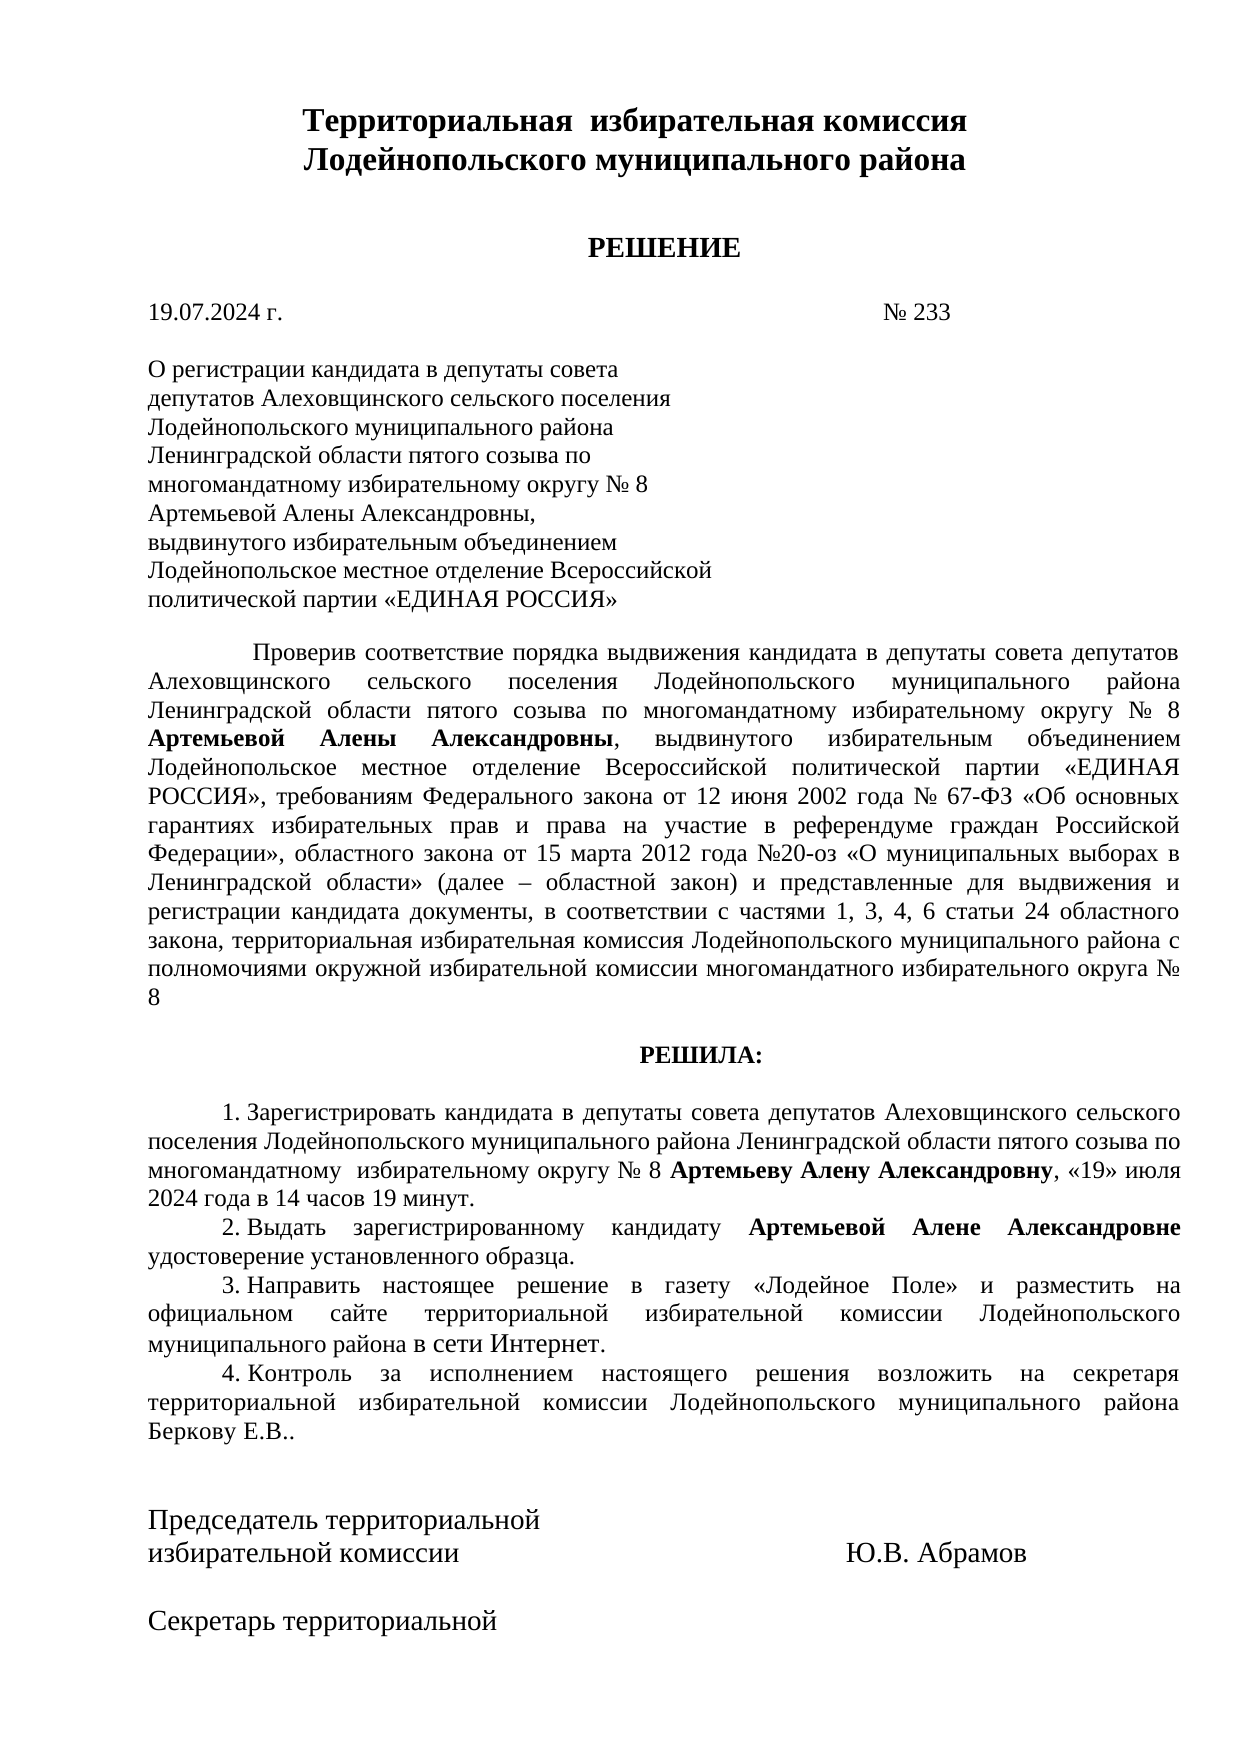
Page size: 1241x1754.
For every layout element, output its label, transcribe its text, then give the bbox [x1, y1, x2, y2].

text Секретарь территориальной [89, 1603, 1181, 1636]
text 3. Направить настоящее решение в газету «Лодейное Поле» и разместить на официальном сайте территориальной избирательной комиссии Лодейнопольского муниципального района в сети Интернет. [148, 1270, 1181, 1358]
text 2. Выдать зарегистрированному кандидату Артемьевой Алене Александровне удостоверение установленного образца. [148, 1212, 1181, 1270]
list Артемьевой Алены Александровны, [148, 498, 1181, 527]
text Председатель территориальной [89, 1502, 1181, 1536]
list Проверив соответствие порядка выдвижения кандидата в депутаты совета депутатов Алеховщинского сельского поселения Лодейнопольского муниципального района Ленинградской области пятого созыва по многомандатному избирательному округу № 8 Артемьевой Алены Александровны, выдвинутого избирательным объединением Лодейнопольское местное отделение Всероссийской политической партии «ЕДИНАЯ РОССИЯ», требованиям Федерального закона от 12 июня 2002 года № 67-ФЗ «Об основных гарантиях избирательных прав и права на участие в референдуме граждан Российской Федерации», областного закона от 15 марта 2012 года №20-оз «О муниципальных выборах в Ленинградской области» (далее – областной закон) и представленные для выдвижения и регистрации кандидата документы, в соответствии с частями 1, 3, 4, 6 статьи 24 областного закона, территориальная избирательная комиссия Лодейнопольского муниципального района с полномочиями окружной избирательной комиссии многомандатного избирательного округа № 8 [148, 637, 1181, 1011]
list многомандатному избирательному округу № 8 [148, 469, 1181, 498]
text 1. Зарегистрировать кандидата в депутаты совета депутатов Алеховщинского сельского поселения Лодейнопольского муниципального района Ленинградской области пятого созыва по многомандатному избирательному округу № 8 Артемьеву Алену Александровну, «19» июля 2024 года в 14 часов 19 минут. [148, 1097, 1181, 1212]
list депутатов Алеховщинского сельского поселения [148, 383, 1181, 412]
list О регистрации кандидата в депутаты совета [148, 354, 1181, 383]
text Лодейнопольского муниципального района [88, 139, 1181, 177]
list выдвинутого избирательным объединением [148, 527, 1181, 556]
text 4. Контроль за исполнением настоящего решения возложить на секретаря территориальной избирательной комиссии Лодейнопольского муниципального района Беркову Е.В.. [148, 1358, 1181, 1444]
text избирательной комиссии Ю.В. Абрамов [89, 1536, 1181, 1569]
list Лодейнопольского муниципального района [148, 412, 1181, 441]
list политической партии «ЕДИНАЯ РОССИЯ» [148, 584, 1181, 613]
list Ленинградской области пятого созыва по [148, 441, 1181, 469]
list Лодейнопольское местное отделение Всероссийской [148, 556, 1181, 584]
text Территориальная избирательная комиссия [88, 100, 1181, 139]
title 19.07.2024 г. № 233 [148, 297, 1181, 326]
text РЕШИЛА: [148, 1040, 1181, 1068]
title РЕШЕНИЕ [148, 230, 1181, 263]
